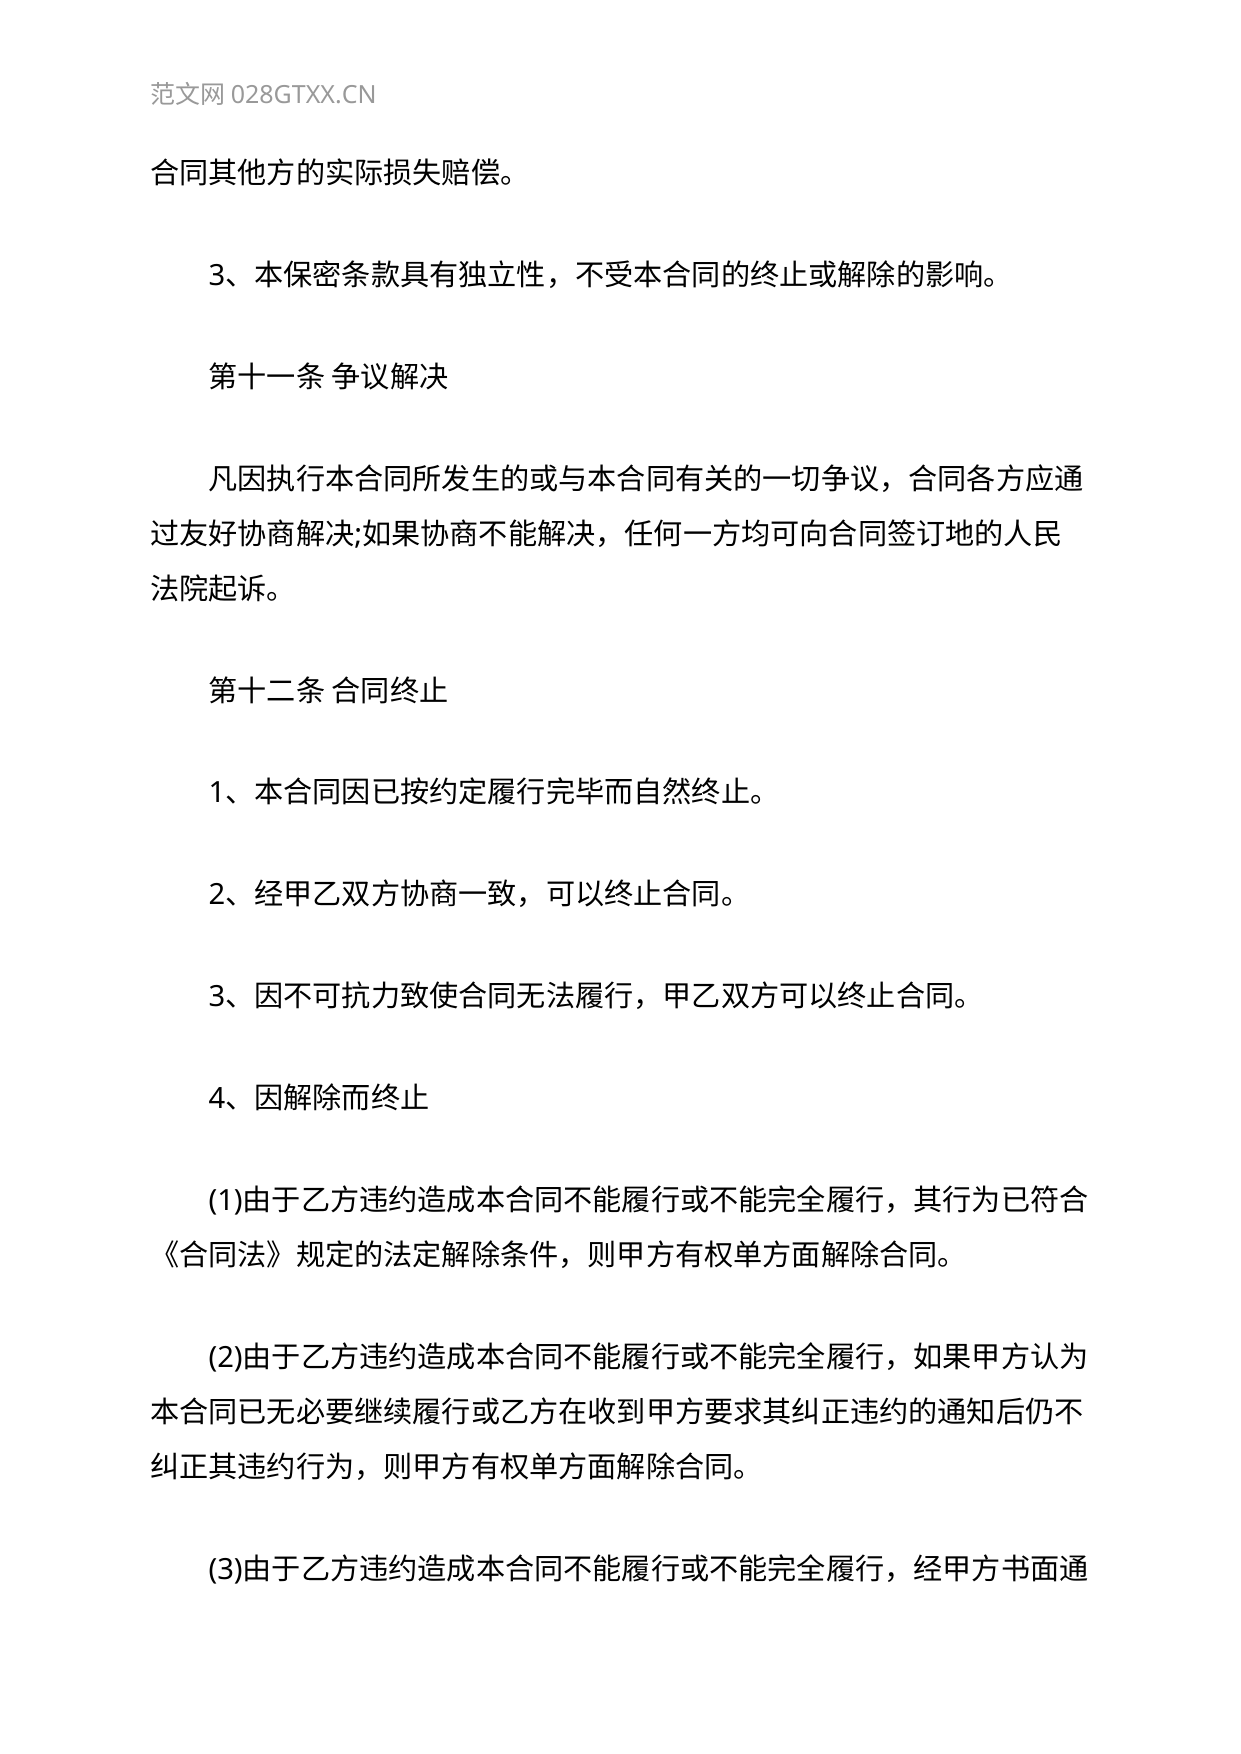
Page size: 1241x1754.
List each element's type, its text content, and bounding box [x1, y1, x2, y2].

text 3、本保密条款具有独立性，不受本合同的终止或解除的影响。 [150, 252, 1090, 294]
text (2)由于乙方违约造成本合同不能履行或不能完全履行，如果甲方认为本合同已无必要继续履行或乙方在收到甲方要求其纠正违约的通知后仍不纠正其违约行为，则甲方有权单方面解除合同。 [150, 1334, 1090, 1486]
text 2、经甲乙双方协商一致，可以终止合同。 [150, 871, 1090, 913]
text 4、因解除而终止 [150, 1075, 1090, 1117]
text 凡因执行本合同所发生的或与本合同有关的一切争议，合同各方应通过友好协商解决;如果协商不能解决，任何一方均可向合同签订地的人民法院起诉。 [150, 456, 1090, 608]
text 第十二条 合同终止 [150, 667, 1090, 709]
text (1)由于乙方违约造成本合同不能履行或不能完全履行，其行为已符合《合同法》规定的法定解除条件，则甲方有权单方面解除合同。 [150, 1177, 1090, 1274]
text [150, 1545, 1090, 1588]
text 3、因不可抗力致使合同无法履行，甲乙双方可以终止合同。 [150, 973, 1090, 1015]
text 第十一条 争议解决 [150, 354, 1090, 396]
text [150, 150, 1090, 192]
text 1、本合同因已按约定履行完毕而自然终止。 [150, 769, 1090, 811]
